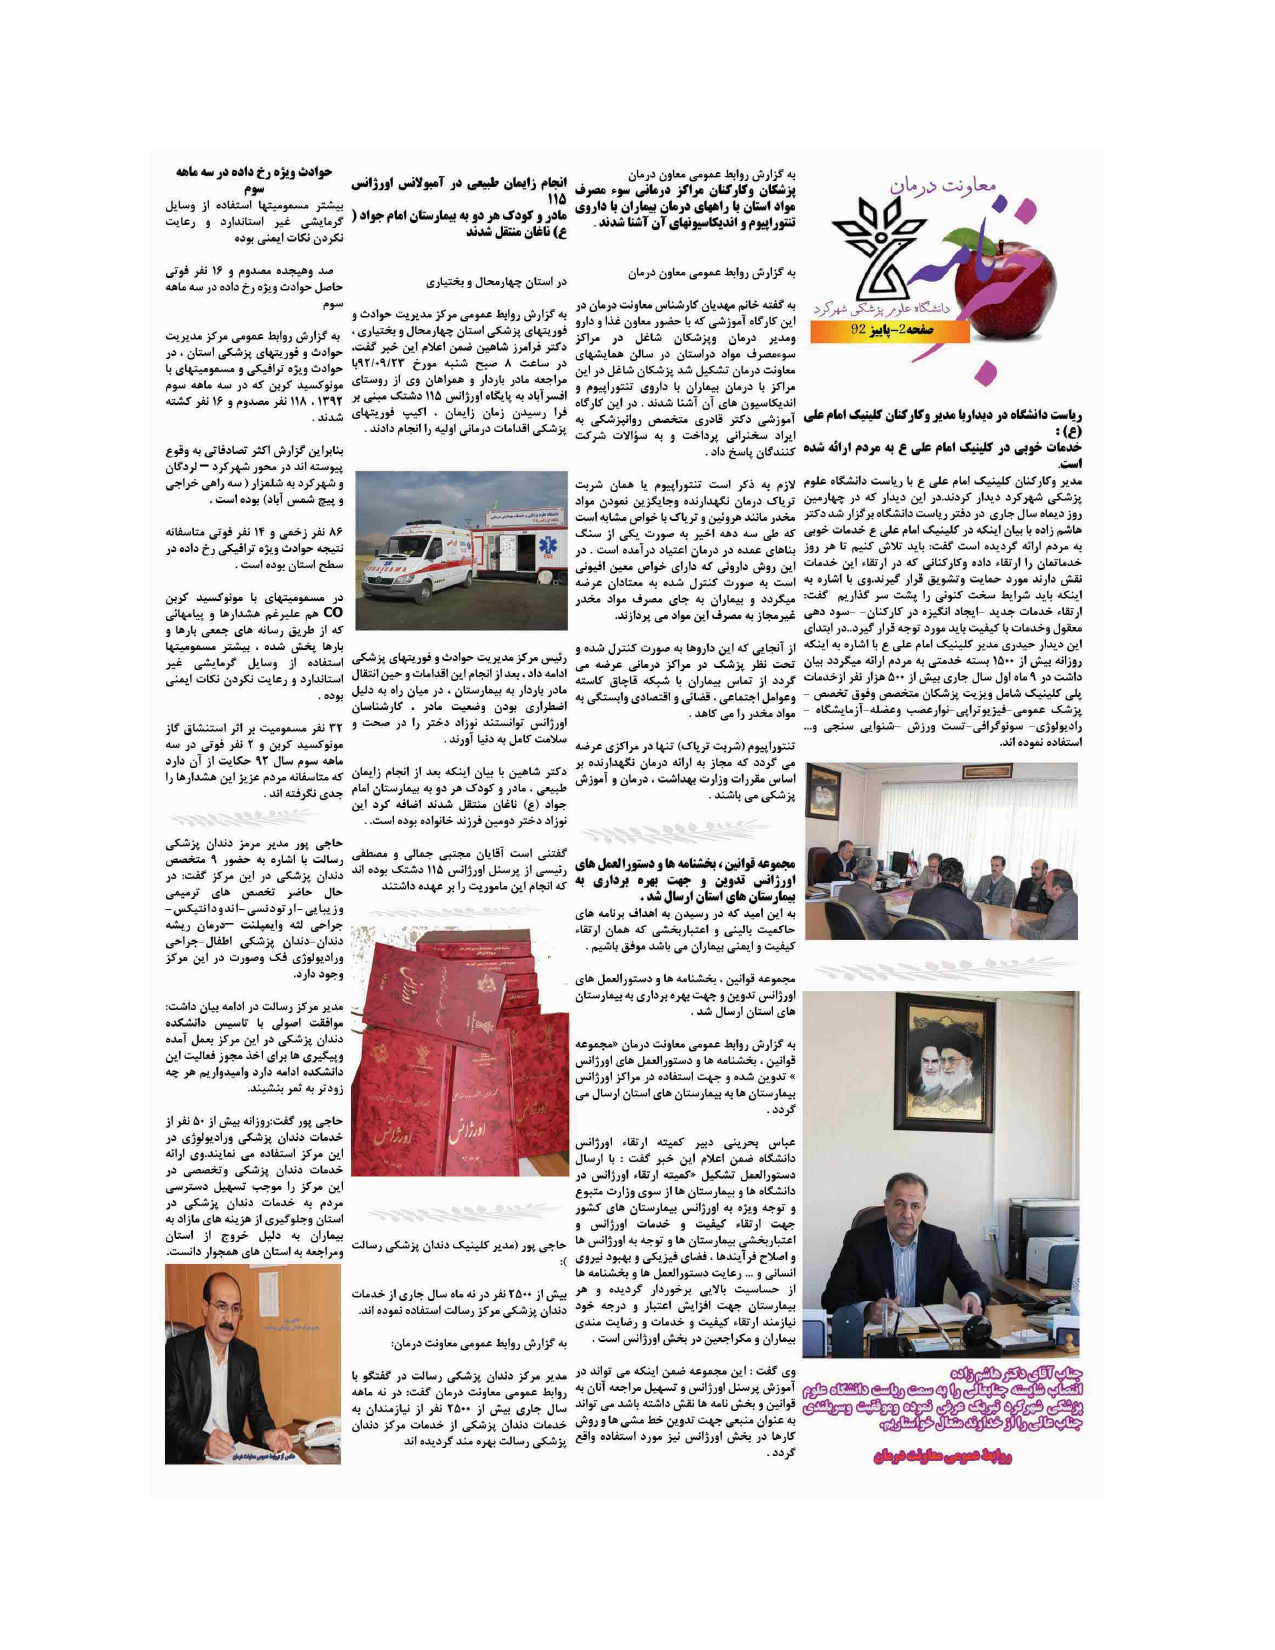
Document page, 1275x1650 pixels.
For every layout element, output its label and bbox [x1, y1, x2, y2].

picture [150, 150, 1105, 1500]
